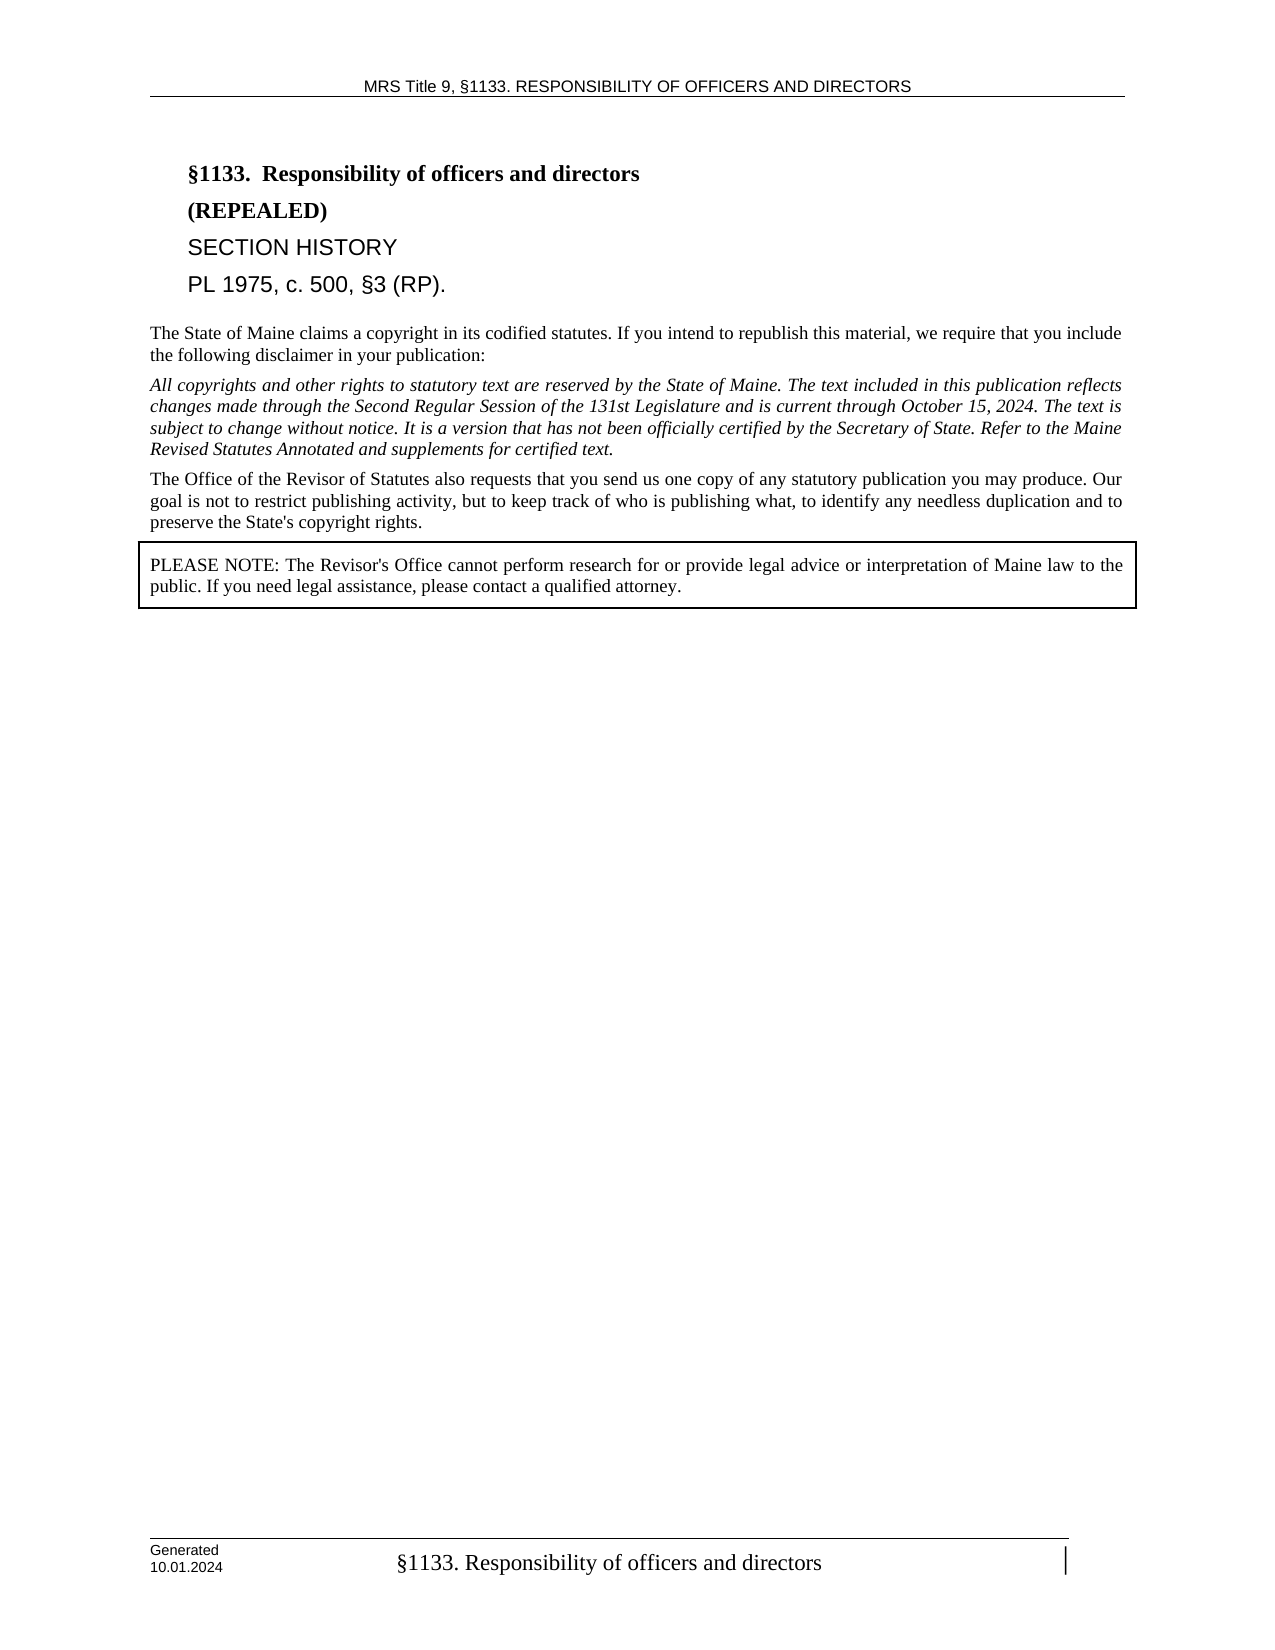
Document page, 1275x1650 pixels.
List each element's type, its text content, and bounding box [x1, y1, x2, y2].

text (REPEALED) [187, 197, 1125, 223]
text PL 1975, c. 500, §3 (RP). [187, 271, 1125, 297]
text PLEASE NOTE: The Revisor's Office cannot perform research for or provide legal advice or interpretation of Maine law to the public. If you need legal assistance, please contact a qualified attorney. [140, 543, 1135, 607]
text All copyrights and other rights to statutory text are reserved by the State of Maine. The text included in this publication reflects changes made through the Second Regular Session of the 131st Legislature and is current through October 15, 2024 . The text is subject to change without notice. It is a version that has not been officially certified by the Secretary of State. Refer to the Maine Revised Statutes Annotated and supplements for certified text. [150, 373, 1125, 460]
text SECTION HISTORY [187, 234, 1125, 260]
text The Office of the Revisor of Statutes also requests that you send us one copy of any statutory publication you may produce. Our goal is not to restrict publishing activity, but to keep track of who is publishing what, to identify any needless duplication and to preserve the State's copyright rights. [150, 468, 1125, 533]
text The State of Maine claims a copyright in its codified statutes. If you intend to republish this material, we require that you include the following disclaimer in your publication: [150, 322, 1125, 365]
text §1133. Responsibility of officers and directors [187, 160, 1125, 187]
